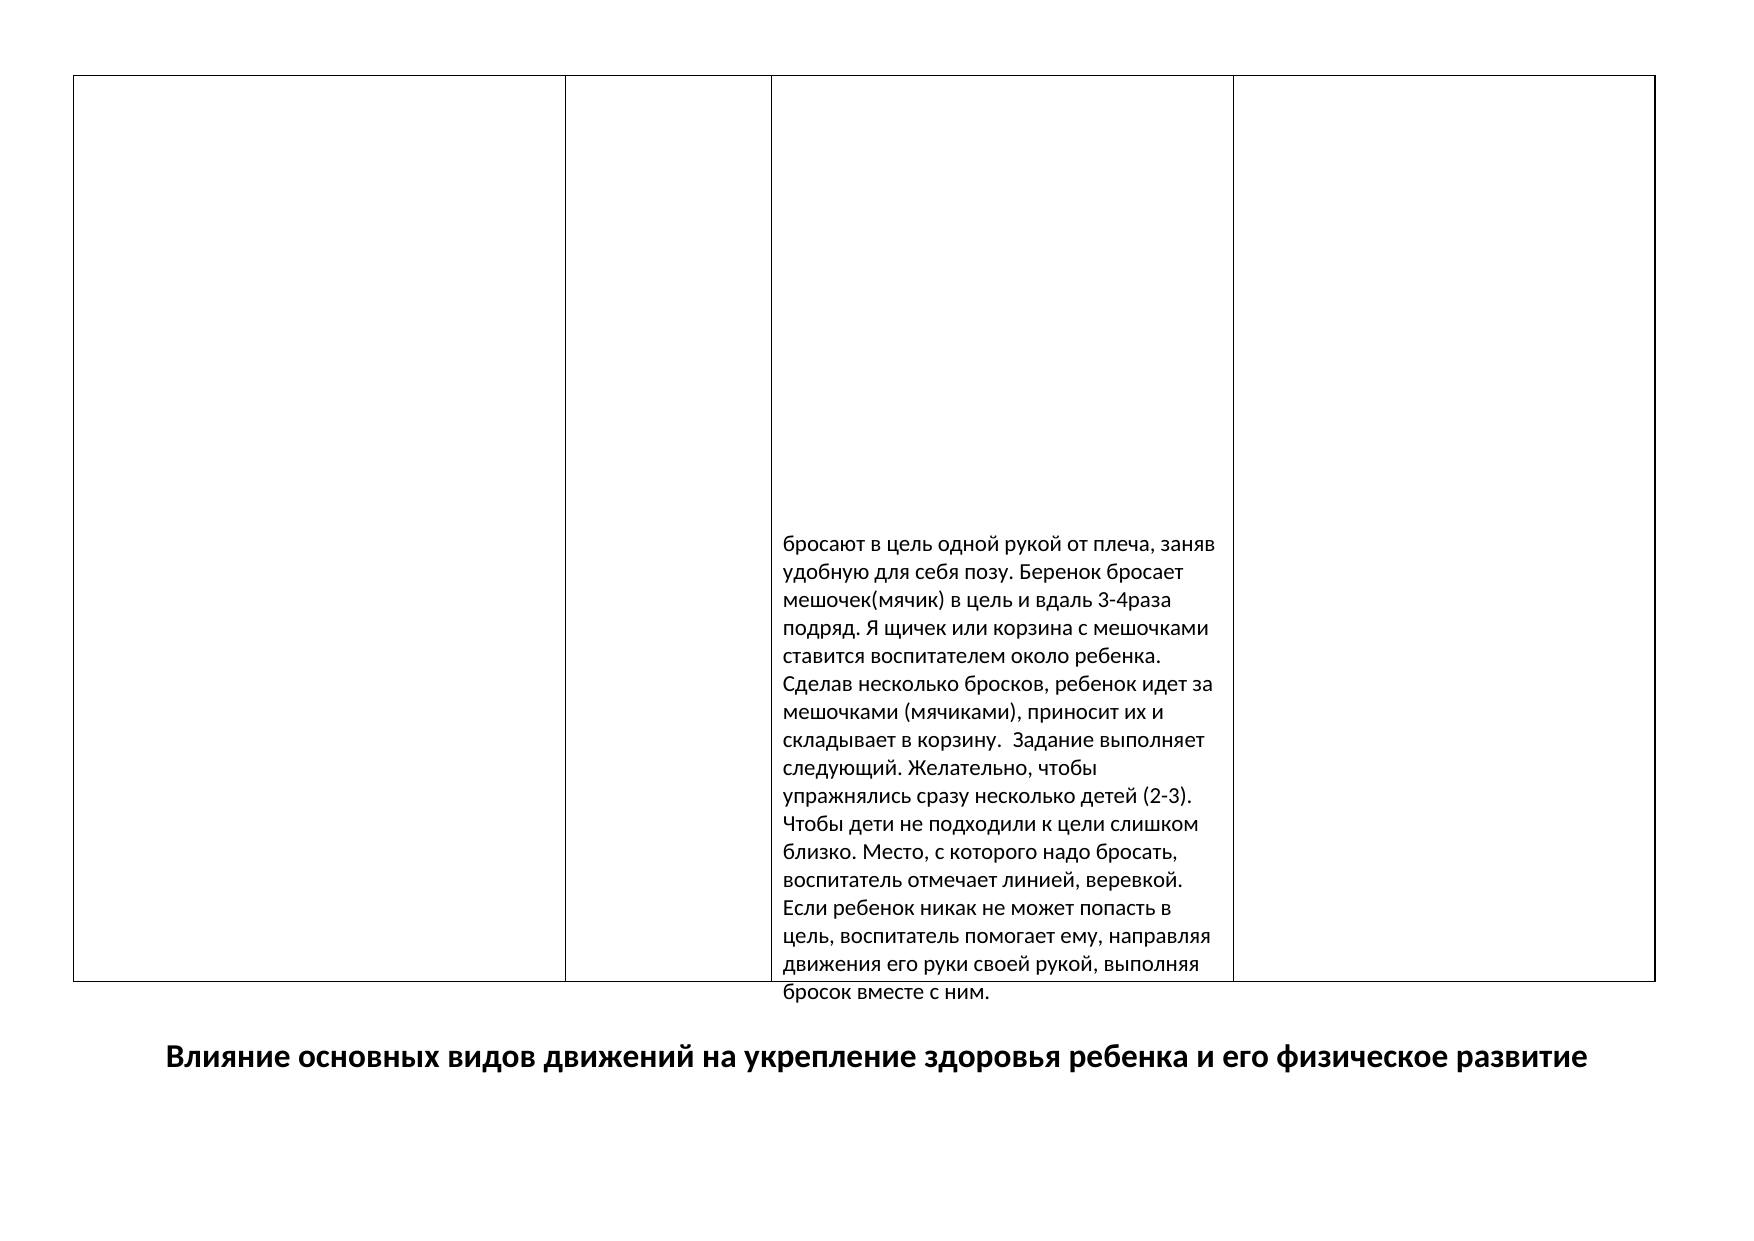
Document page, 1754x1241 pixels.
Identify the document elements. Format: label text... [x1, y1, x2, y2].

text Влияние основных видов движений на укрепление здоровья ребенка и его физическое развитие [75, 1035, 1679, 1076]
